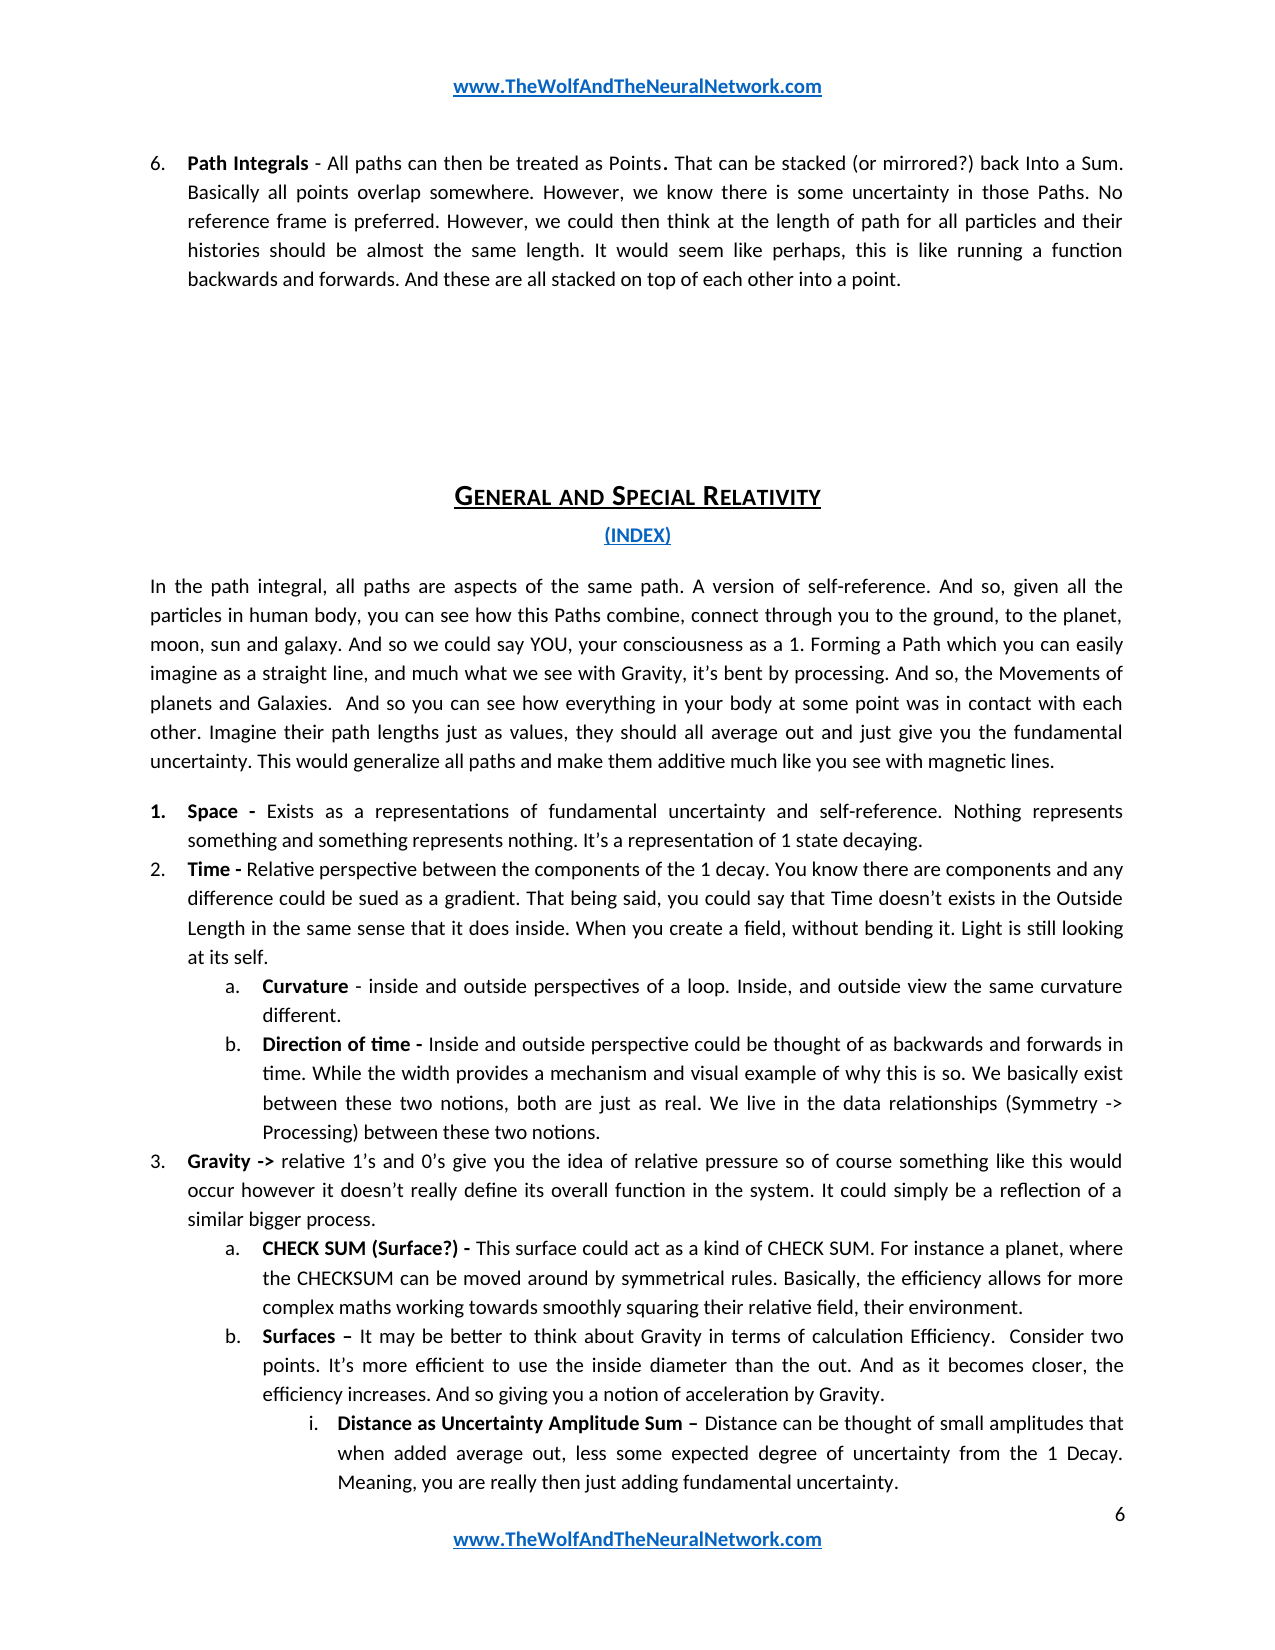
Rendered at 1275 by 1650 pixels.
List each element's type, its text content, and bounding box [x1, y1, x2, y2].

list Curvature - inside and outside perspectives of a loop. Inside, and outside view the same curvature different. [225, 973, 1125, 1028]
list Distance as Uncertainty Amplitude Sum – Distance can be thought of small amplitudes that when added average out, less some expected degree of uncertainty from the 1 Decay. Meaning, you are really then just adding fundamental uncertainty. [319, 1411, 1125, 1494]
list Surfaces – It may be better to think about Gravity in terms of calculation Efficiency. Consider two points. It’s more efficient to use the inside diameter than the out. And as it becomes closer, the efficiency increases. And so giving you a notion of acceleration by Gravity. [225, 1323, 1125, 1407]
subtitle General and Special Relativity [150, 477, 1125, 513]
list CHECK SUM (Surface?) - This surface could act as a kind of CHECK SUM. For instance a planet, where the CHECKSUM can be moved around by symmetrical rules. Basically, the efficiency allows for more complex maths working towards smoothly squaring their relative field, their environment. [225, 1236, 1125, 1319]
list Gravity -> relative 1’s and 0’s give you the idea of relative pressure so of course something like this would occur however it doesn’t really define its overall function in the system. It could simply be a reflection of a similar bigger process. [150, 1148, 1125, 1232]
list Path Integrals - All paths can then be treated as Points. That can be stacked (or mirrored?) back Into a Sum. Basically all points overlap somewhere. However, we know there is some uncertainty in those Paths. No reference frame is preferred. However, we could then think at the length of path for all particles and their histories should be almost the same length. It would seem like perhaps, this is like running a function backwards and forwards. And these are all stacked on top of each other into a point. [150, 150, 1125, 292]
list Time - Relative perspective between the components of the 1 decay. You know there are components and any difference could be sued as a gradient. That being said, you could say that Time doesn’t exists in the Outside Length in the same sense that it does inside. When you create a field, without bending it. Light is still looking at its self. [150, 856, 1125, 969]
list Direction of time - Inside and outside perspective could be thought of as backwards and forwards in time. While the width provides a mechanism and visual example of why this is so. We basically exist between these two notions, both are just as real. We live in the data relationships (Symmetry -> Processing) between these two notions. [225, 1031, 1125, 1144]
text In the path integral, all paths are aspects of the same path. A version of self-reference. And so, given all the particles in human body, you can see how this Paths combine, connect through you to the ground, to the planet, moon, sun and galaxy. And so we could say YOU, your consciousness as a 1. Forming a Path which you can easily imagine as a straight line, and much what we see with Gravity, it’s bent by processing. And so, the Movements of planets and Galaxies. And so you can see how everything in your body at some point was in contact with each other. Imagine their path lengths just as values, they should all average out and just give you the fundamental uncertainty. This would generalize all paths and make them additive much like you see with magnetic lines. [150, 573, 1125, 773]
list Space - Exists as a representations of fundamental uncertainty and self-reference. Nothing represents something and something represents nothing. It’s a representation of 1 state decaying. [150, 798, 1125, 853]
text (INDEX) [150, 522, 1125, 548]
